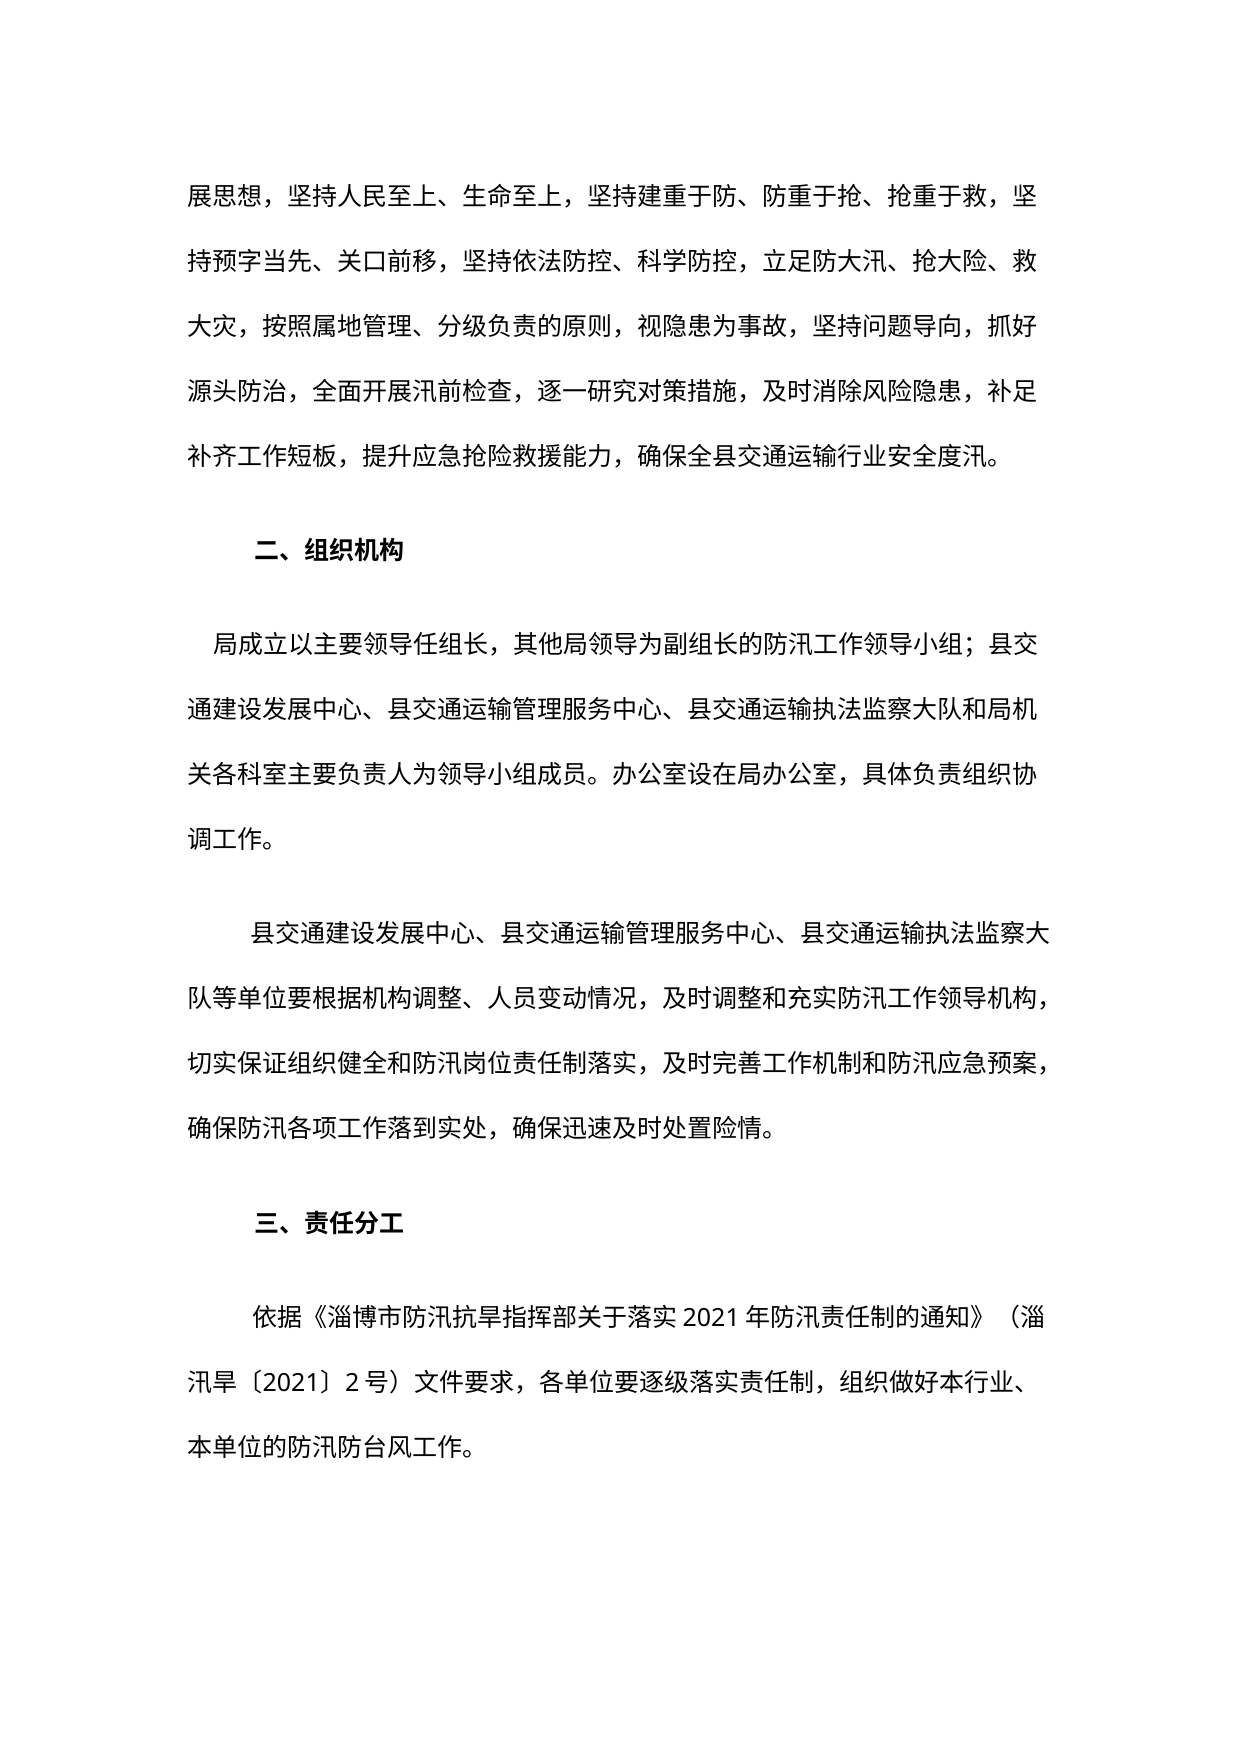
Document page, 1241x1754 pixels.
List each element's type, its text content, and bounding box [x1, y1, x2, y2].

text 依据《淄博市防汛抗旱指挥部关于落实2021年防汛责任制的通知》（淄汛旱〔2021〕2号）文件要求，各单位要逐级落实责任制，组织做好本行业、本单位的防汛防台风工作。 [187, 1283, 1053, 1478]
text 三、责任分工 [187, 1189, 1053, 1254]
text 局成立以主要领导任组长，其他局领导为副组长的防汛工作领导小组；县交通建设发展中心、县交通运输管理服务中心、县交通运输执法监察大队和局机关各科室主要负责人为领导小组成员。办公室设在局办公室，具体负责组织协调工作。 [187, 610, 1053, 870]
text 二、组织机构 [187, 516, 1053, 581]
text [187, 162, 1053, 487]
text 县交通建设发展中心、县交通运输管理服务中心、县交通运输执法监察大队等单位要根据机构调整、人员变动情况，及时调整和充实防汛工作领导机构，切实保证组织健全和防汛岗位责任制落实，及时完善工作机制和防汛应急预案，确保防汛各项工作落到实处，确保迅速及时处置险情。 [187, 899, 1053, 1159]
